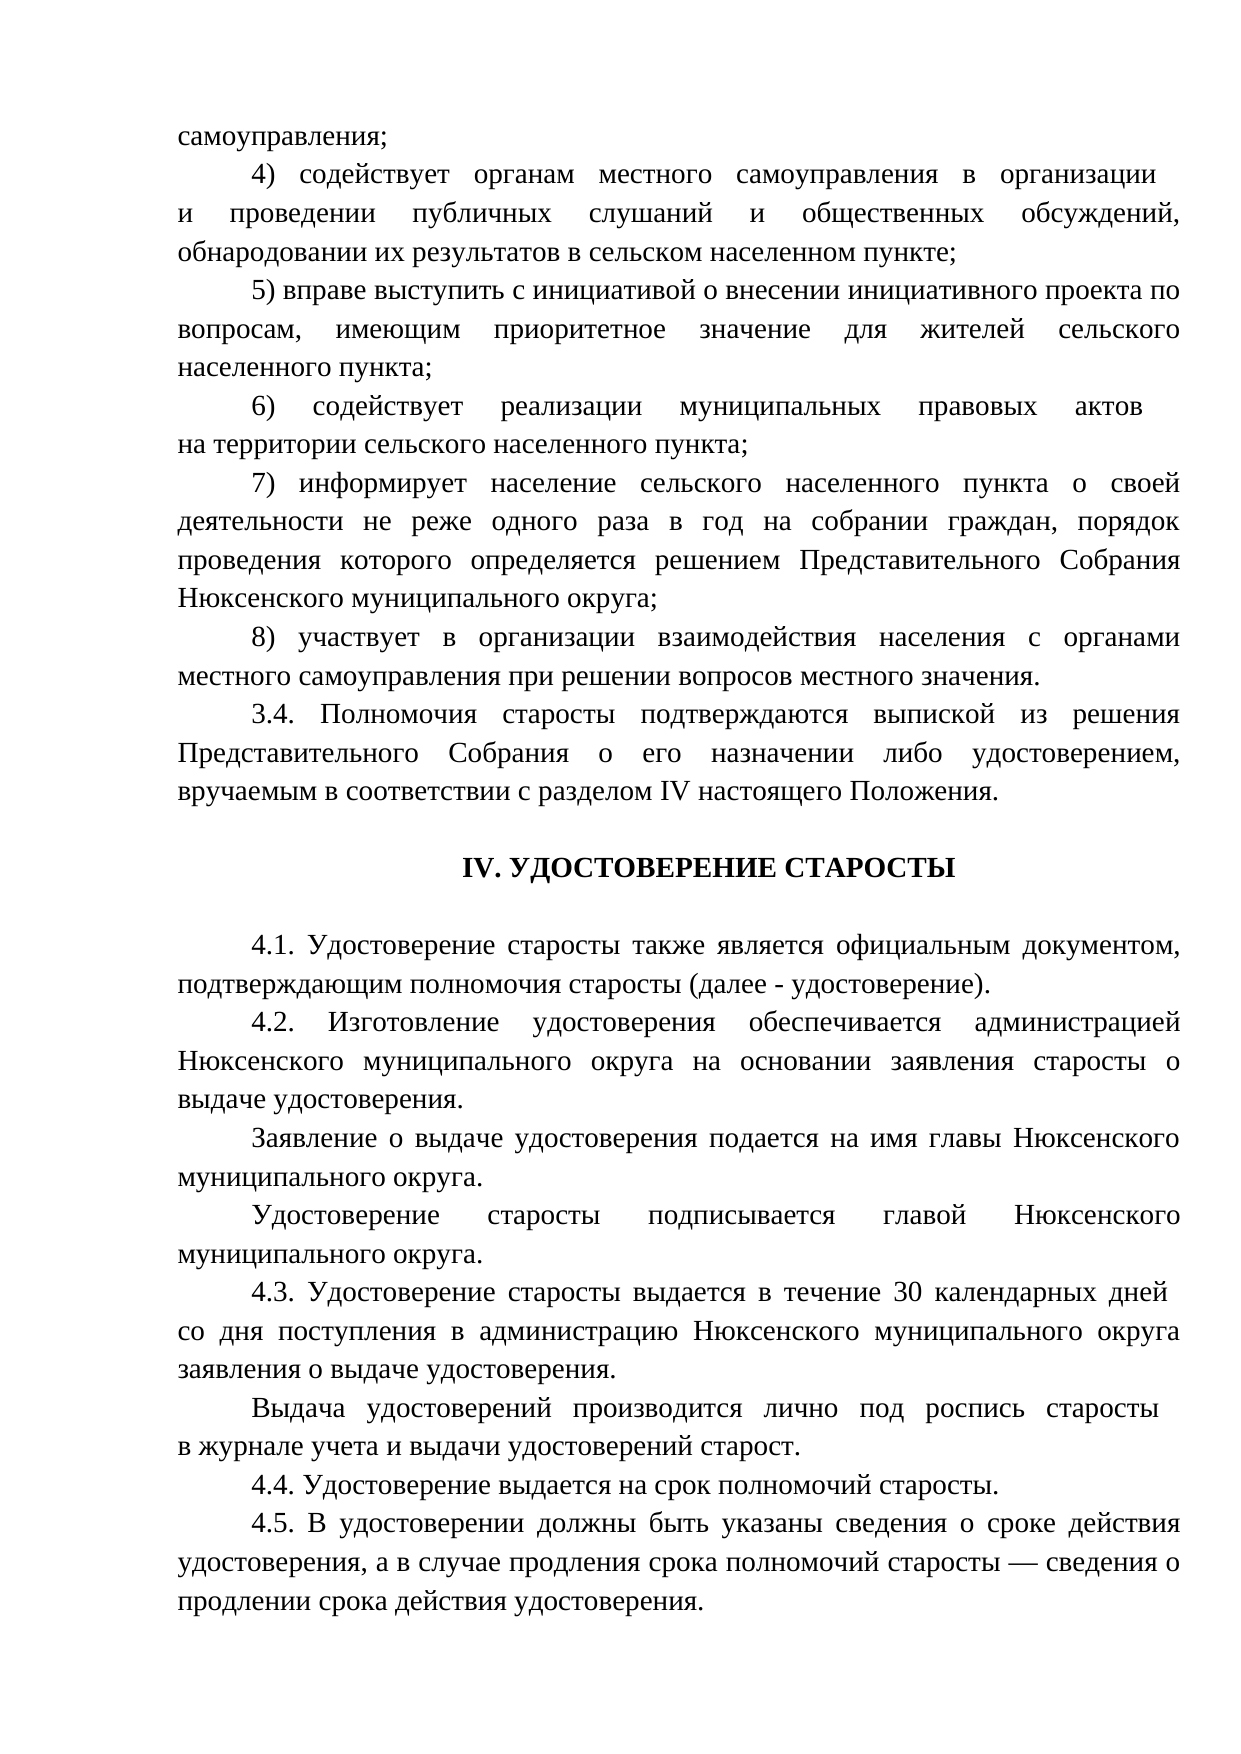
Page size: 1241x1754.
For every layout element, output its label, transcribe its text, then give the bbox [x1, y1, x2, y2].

text Удостоверение старосты подписывается главой Нюксенского муниципального округа. [177, 1197, 1181, 1269]
text 4.4. Удостоверение выдается на срок полномочий старосты. [177, 1467, 1181, 1501]
text 4.5. В удостоверении должны быть указаны сведения о сроке действия удостоверения, а в случае продления срока полномочий старосты — сведения о продлении срока действия удостоверения. [177, 1506, 1181, 1616]
text Заявление о выдаче удостоверения подается на имя главы Нюксенского муниципального округа. [177, 1120, 1181, 1192]
text Выдача удостоверений производится лично под роспись старосты в журнале учета и выдачи удостоверений старост. [177, 1390, 1181, 1462]
text 4.1. Удостоверение старосты также является официальным документом, подтверждающим полномочия старосты (далее - удостоверение). [177, 927, 1181, 999]
text 6) содействует реализации муниципальных правовых актов на территории сельского населенного пункта; [177, 388, 1181, 460]
text 4.3. Удостоверение старосты выдается в течение 30 календарных дней со дня поступления в администрацию Нюксенского муниципального округа заявления о выдаче удостоверения. [177, 1274, 1181, 1385]
text IV. УДОСТОВЕРЕНИЕ СТАРОСТЫ [177, 850, 1181, 884]
text 8) участвует в организации взаимодействия населения с органами местного самоуправления при решении вопросов местного значения. [177, 619, 1181, 691]
text 4.2. Изготовление удостоверения обеспечивается администрацией Нюксенского муниципального округа на основании заявления старосты о выдаче удостоверения. [177, 1004, 1181, 1115]
text 3.4. Полномочия старосты подтверждаются выпиской из решения Представительного Собрания о его назначении либо удостоверением, вручаемым в соответствии с разделом IV настоящего Положения. [177, 696, 1181, 807]
text 5) вправе выступить с инициативой о внесении инициативного проекта по вопросам, имеющим приоритетное значение для жителей сельского населенного пункта; [177, 272, 1181, 383]
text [177, 118, 1181, 152]
text 4) содействует органам местного самоуправления в организации и проведении публичных слушаний и общественных обсуждений, обнародовании их результатов в сельском населенном пункте; [177, 157, 1181, 267]
text 7) информирует население сельского населенного пункта о своей деятельности не реже одного раза в год на собрании граждан, порядок проведения которого определяется решением Представительного Собрания Нюксенского муниципального округа; [177, 465, 1181, 614]
